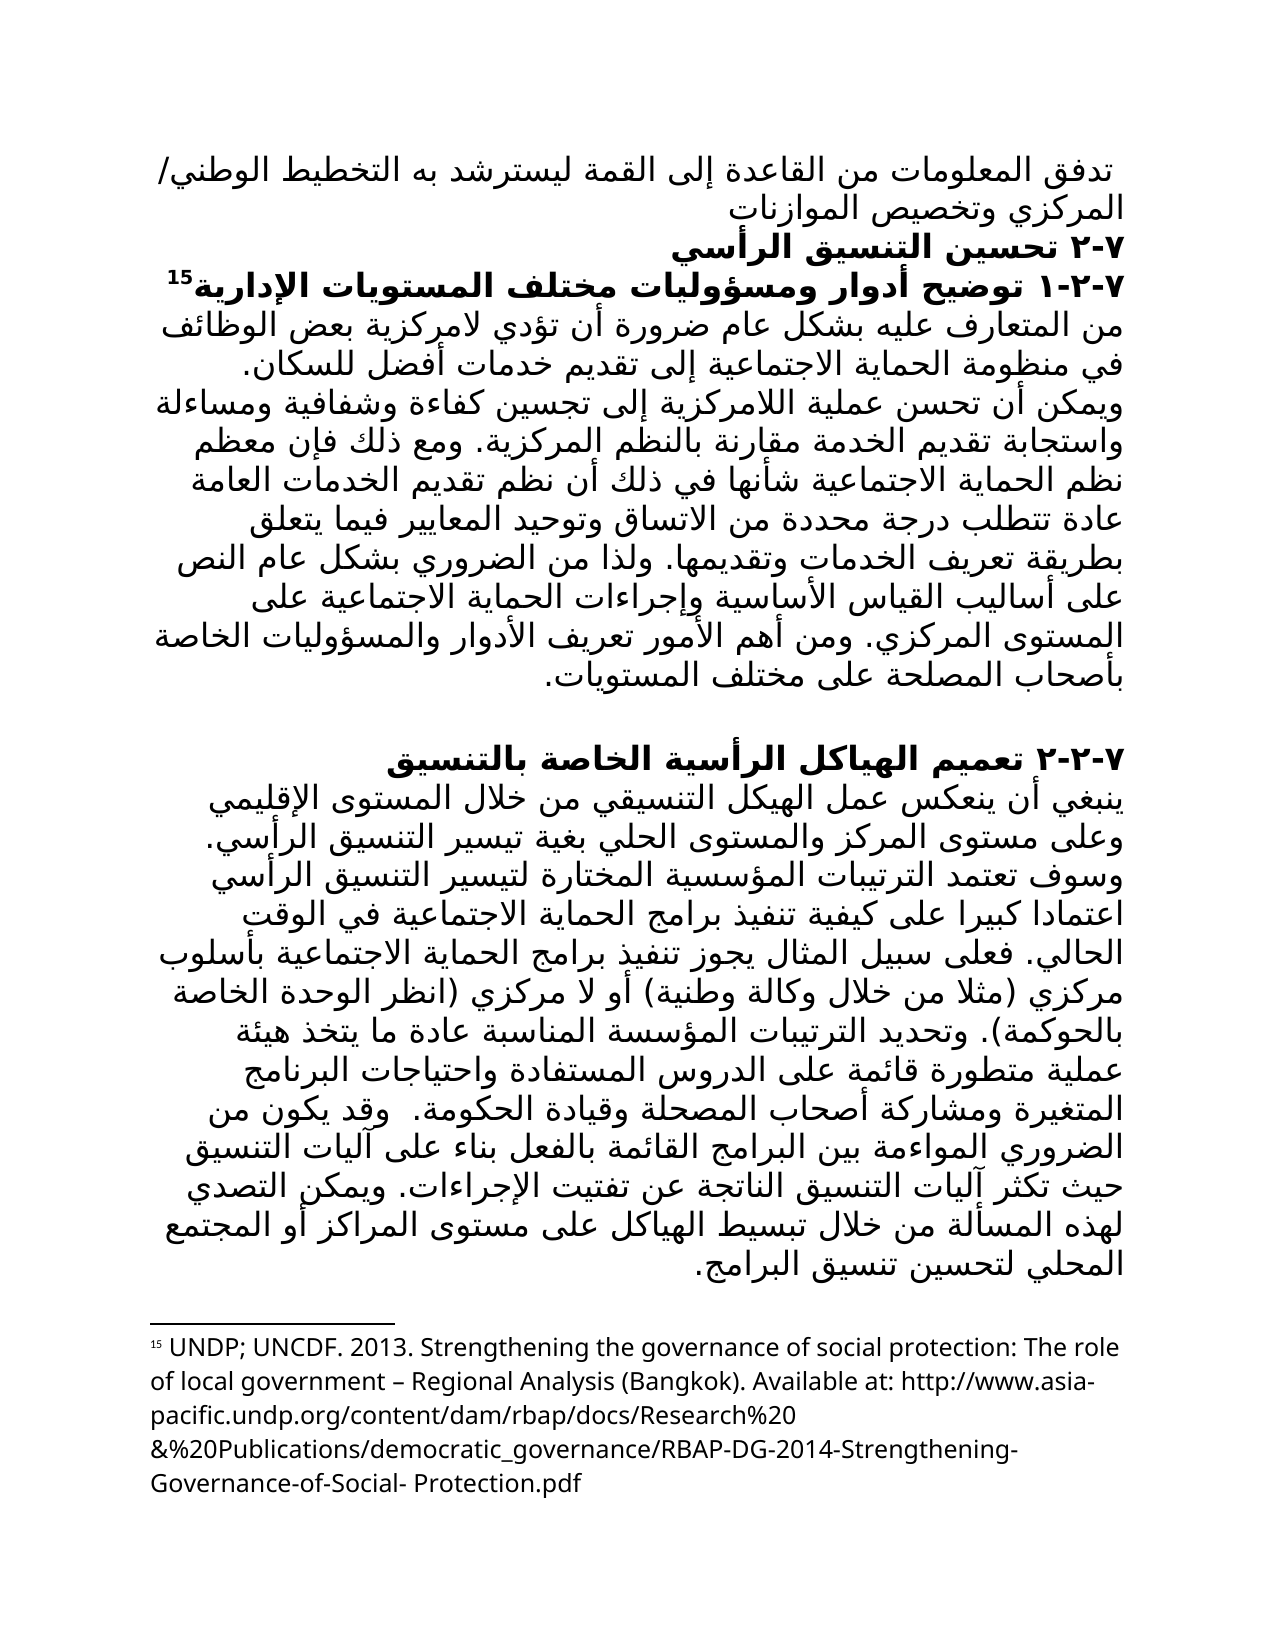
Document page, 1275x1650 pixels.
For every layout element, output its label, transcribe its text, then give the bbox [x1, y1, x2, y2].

text ينبغي أن ينعكس عمل الهيكل التنسيقي من خلال المستوى الإقليمي وعلى مستوى المركز والمستوى الحلي بغية تيسير التنسيق الرأسي. [150, 778, 1125, 856]
text ٧-٢-٢ تعميم الهياكل الرأسية الخاصة بالتنسيق [150, 739, 1125, 778]
text وسوف تعتمد الترتيبات المؤسسية المختارة لتيسير التنسيق الرأسي اعتمادا كبيرا على كيفية تنفيذ برامج الحماية الاجتماعية في الوقت الحالي. فعلى سبيل المثال يجوز تنفيذ برامج الحماية الاجتماعية بأسلوب مركزي (مثلا من خلال وكالة وطنية) أو لا مركزي (انظر الوحدة الخاصة بالحوكمة). وتحديد الترتيبات المؤسسة المناسبة عادة ما يتخذ هيئة عملية متطورة قائمة على الدروس المستفادة واحتياجات البرنامج المتغيرة ومشاركة أصحاب المصحلة وقيادة الحكومة. وقد يكون من الضروري المواءمة بين البرامج القائمة بالفعل بناء على آليات التنسيق حيث تكثر آليات التنسيق الناتجة عن تفتيت الإجراءات. ويمكن التصدي لهذه المسألة من خلال تبسيط الهياكل على مستوى المراكز أو المجتمع المحلي لتحسين تنسيق البرامج. [150, 856, 1125, 1283]
text تدفق المعلومات من القاعدة إلى القمة ليسترشد به التخطيط الوطني/ المركزي وتخصيص الموازنات [150, 150, 1125, 228]
text ٧-٢ تحسين التنسيق الرأسي [150, 228, 1125, 267]
text من المتعارف عليه بشكل عام ضرورة أن تؤدي لامركزية بعض الوظائف في منظومة الحماية الاجتماعية إلى تقديم خدمات أفضل للسكان. ويمكن أن تحسن عملية اللامركزية إلى تجسين كفاءة وشفافية ومساءلة واستجابة تقديم الخدمة مقارنة بالنظم المركزية. ومع ذلك فإن معظم نظم الحماية الاجتماعية شأنها في ذلك أن نظم تقديم الخدمات العامة عادة تتطلب درجة محددة من الاتساق وتوحيد المعايير فيما يتعلق بطريقة تعريف الخدمات وتقديمها. ولذا من الضروري بشكل عام النص على أساليب القياس الأساسية وإجراءات الحماية الاجتماعية على المستوى المركزي. ومن أهم الأمور تعريف الأدوار والمسؤوليات الخاصة بأصحاب المصلحة على مختلف المستويات. [150, 305, 1125, 694]
text ٧-٢-١ توضيح أدوار ومسؤوليات مختلف المستويات الإدارية [150, 267, 1125, 305]
